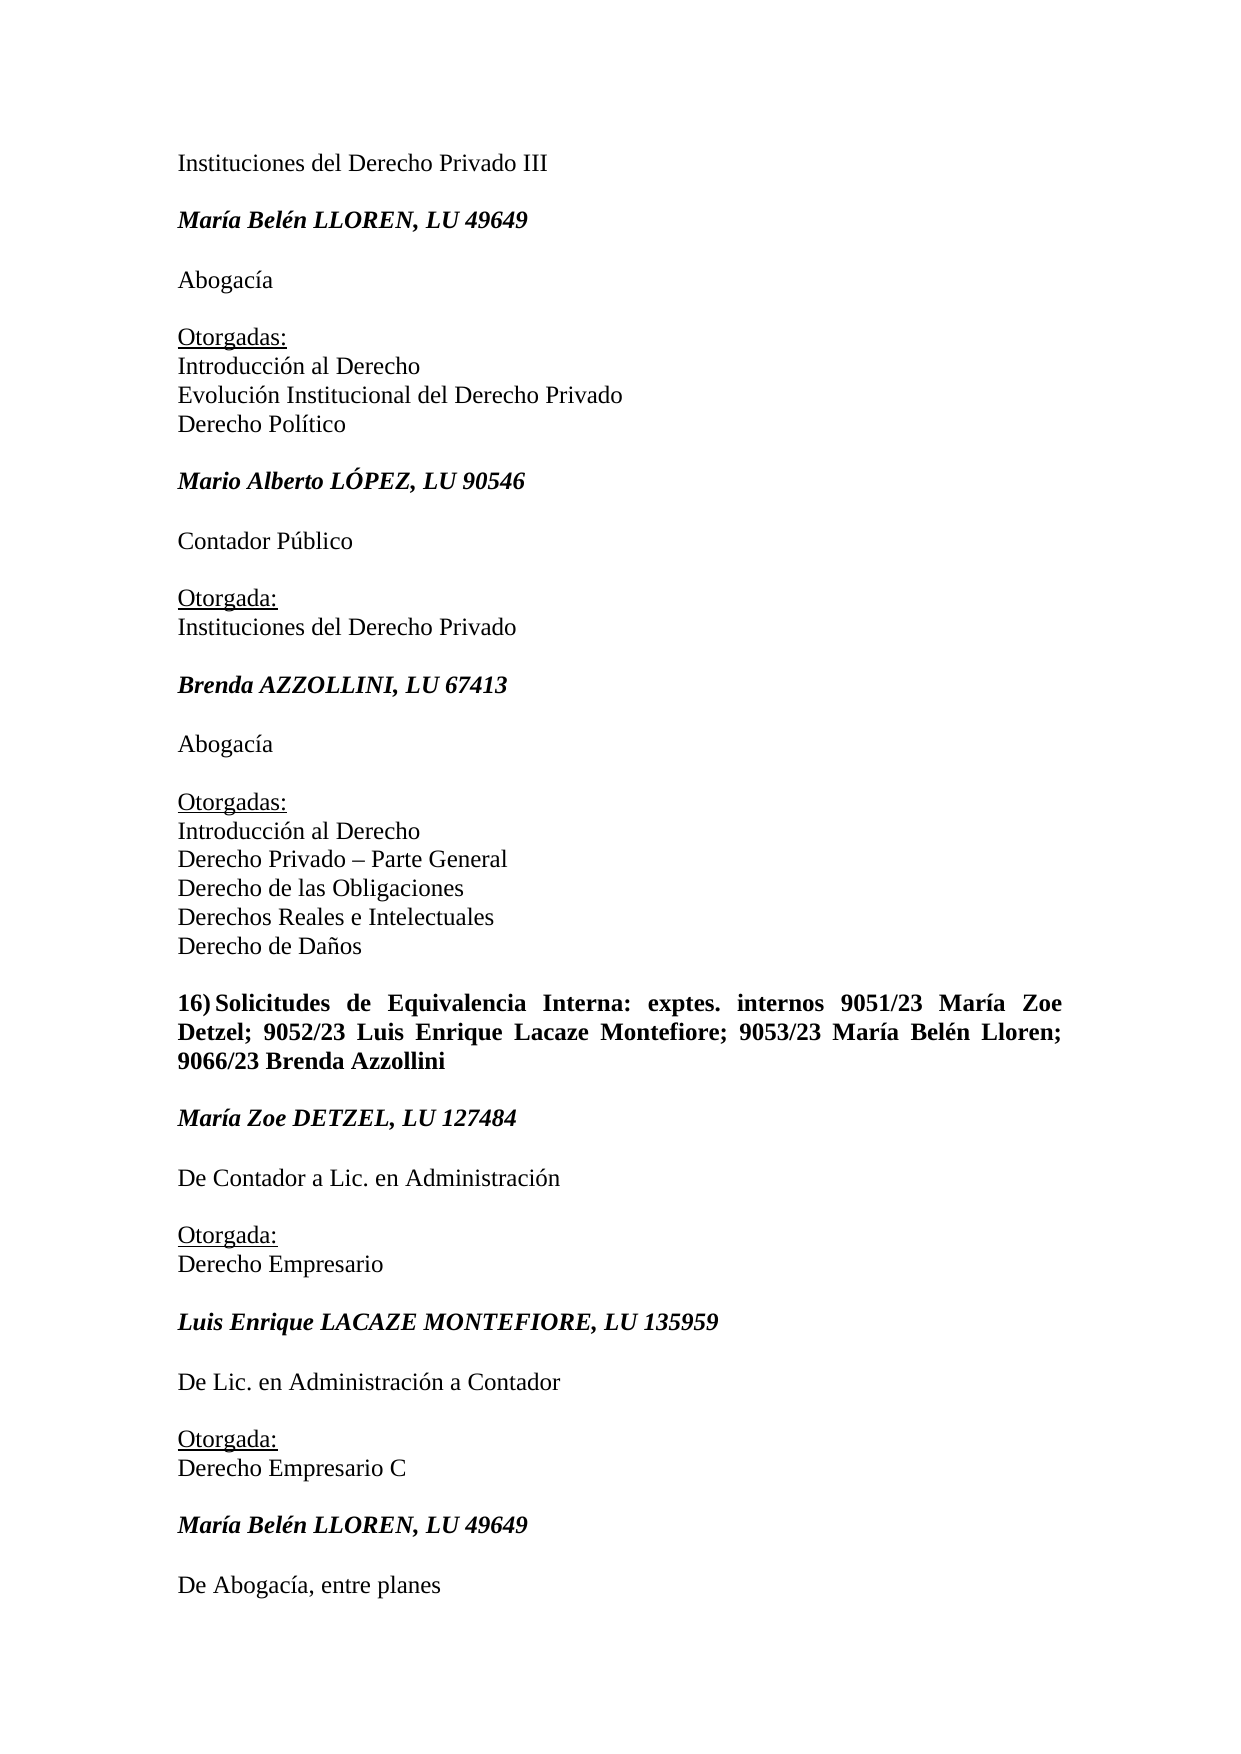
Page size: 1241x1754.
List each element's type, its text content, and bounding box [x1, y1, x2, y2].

text Contador Público [177, 526, 1063, 555]
text De Contador a Lic. en Administración [177, 1163, 1063, 1192]
text Derecho Político [177, 409, 1063, 437]
text Luis Enrique LACAZE MONTEFIORE, LU 135959 [177, 1307, 1063, 1336]
text Derecho Empresario C [177, 1453, 1063, 1482]
text Mario Alberto LÓPEZ, LU 90546 [177, 466, 1063, 495]
text Otorgada: [177, 583, 1063, 612]
text Derechos Reales e Intelectuales [177, 902, 1063, 931]
text Evolución Institucional del Derecho Privado [177, 380, 1063, 409]
text María Belén LLOREN, LU 49649 [177, 1510, 1063, 1539]
text De Lic. en Administración a Contador [177, 1367, 1063, 1395]
text Otorgadas: [177, 322, 1063, 351]
text Abogacía [177, 729, 1063, 758]
text Derecho de Daños [177, 931, 1063, 959]
text Introducción al Derecho [177, 816, 1063, 844]
text María Zoe DETZEL, LU 127484 [177, 1103, 1063, 1132]
text Derecho Empresario [177, 1249, 1063, 1278]
text Derecho Privado – Parte General [177, 844, 1063, 873]
text María Belén LLOREN, LU 49649 [177, 205, 1063, 234]
text Derecho de las Obligaciones [177, 873, 1063, 902]
text Brenda AZZOLLINI, LU 67413 [177, 670, 1063, 698]
text De Abogacía, entre planes [177, 1570, 1063, 1599]
text Introducción al Derecho [177, 351, 1063, 380]
text Instituciones del Derecho Privado III [177, 148, 1063, 176]
list Solicitudes de Equivalencia Interna: exptes. internos 9051/23 María Zoe Detzel; 9052/23 Luis Enrique Lacaze Montefiore; 9053/23 María Belén Lloren; 9066/23 Brenda Azzollini [177, 988, 1063, 1074]
text Abogacía [177, 265, 1063, 294]
text Otorgada: [177, 1221, 1063, 1249]
text Instituciones del Derecho Privado [177, 612, 1063, 641]
text Otorgada: [177, 1424, 1063, 1453]
text Otorgadas: [177, 787, 1063, 816]
